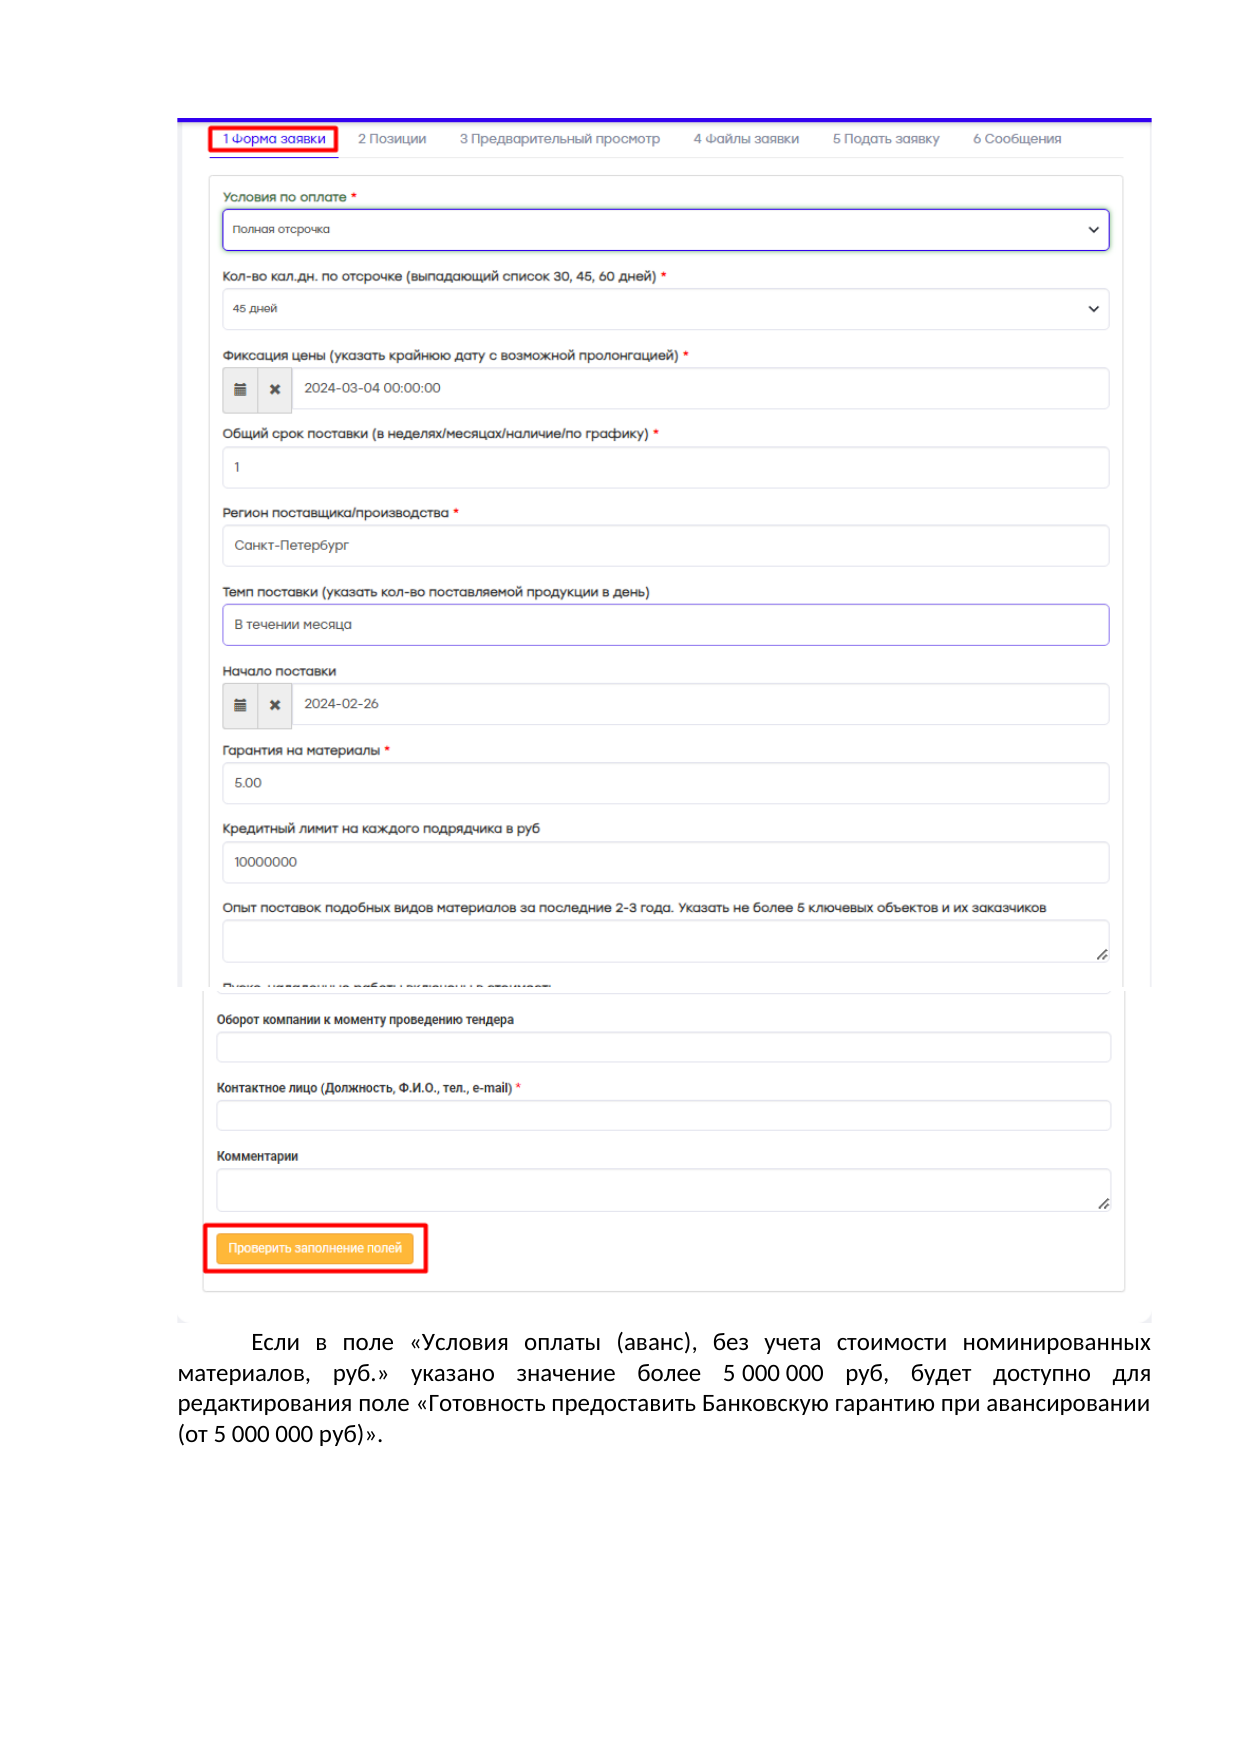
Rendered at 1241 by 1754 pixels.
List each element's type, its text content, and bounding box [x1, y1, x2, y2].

picture [177, 991, 1152, 1323]
text Если в поле «Условия оплаты (аванс), без учета стоимости номинированных материалов, руб.» указано значение более 5 000 000 руб, будет доступно для редактирования поле «Готовность предоставить Банковскую гарантию при авансировании (от 5 000 000 руб)». [177, 1327, 1152, 1449]
picture [177, 118, 1152, 987]
